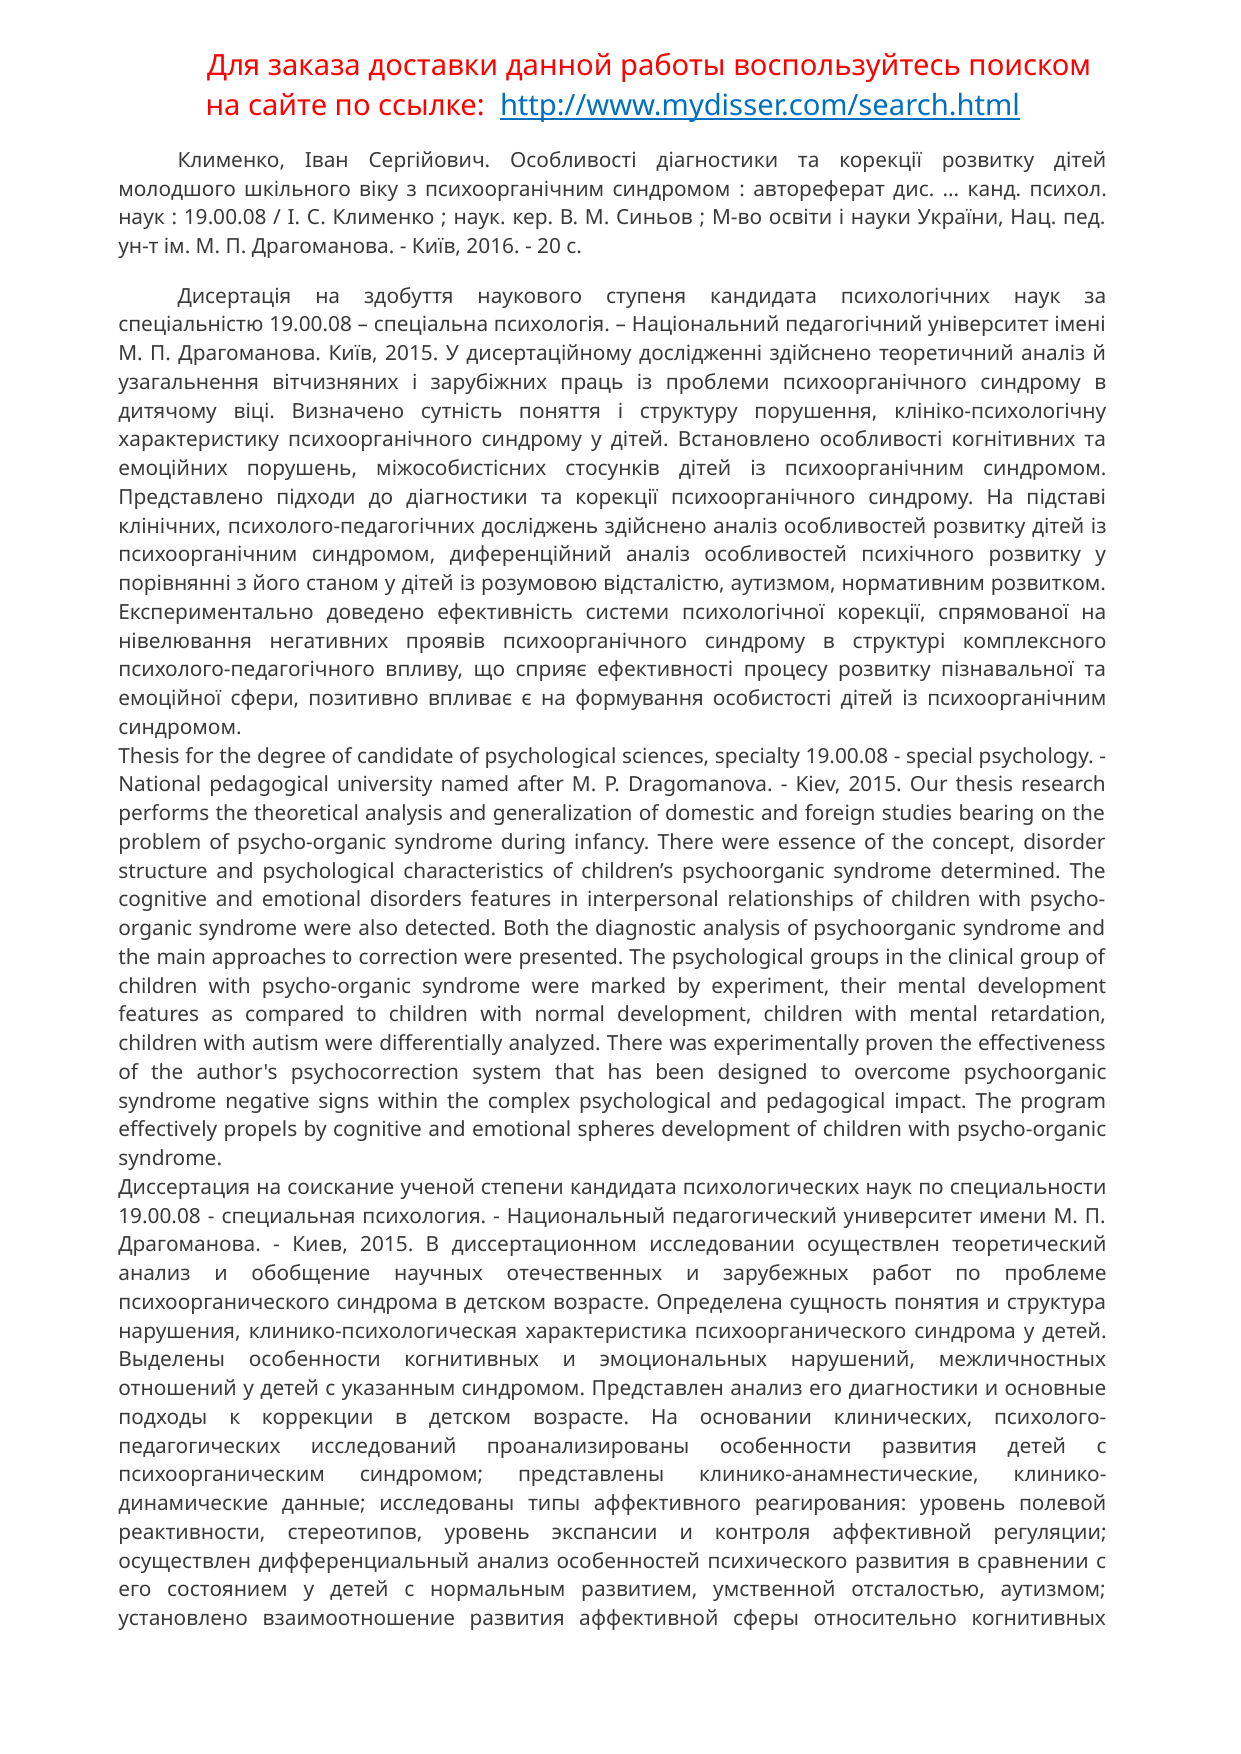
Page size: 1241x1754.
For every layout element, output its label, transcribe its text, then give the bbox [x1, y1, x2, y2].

text Клименко, Іван Сергійович. Особливості діагностики та корекції розвитку дітей молодшого шкільного віку з психоорганічним синдромом : автореферат дис. ... канд. психол. наук : 19.00.08 / І. С. Клименко ; наук. кер. В. М. Синьов ; М-во освіти і науки України, Нац. пед. ун-т ім. М. П. Драгоманова. - Київ, 2016. - 20 с. [118, 144, 1107, 259]
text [118, 280, 1107, 1632]
